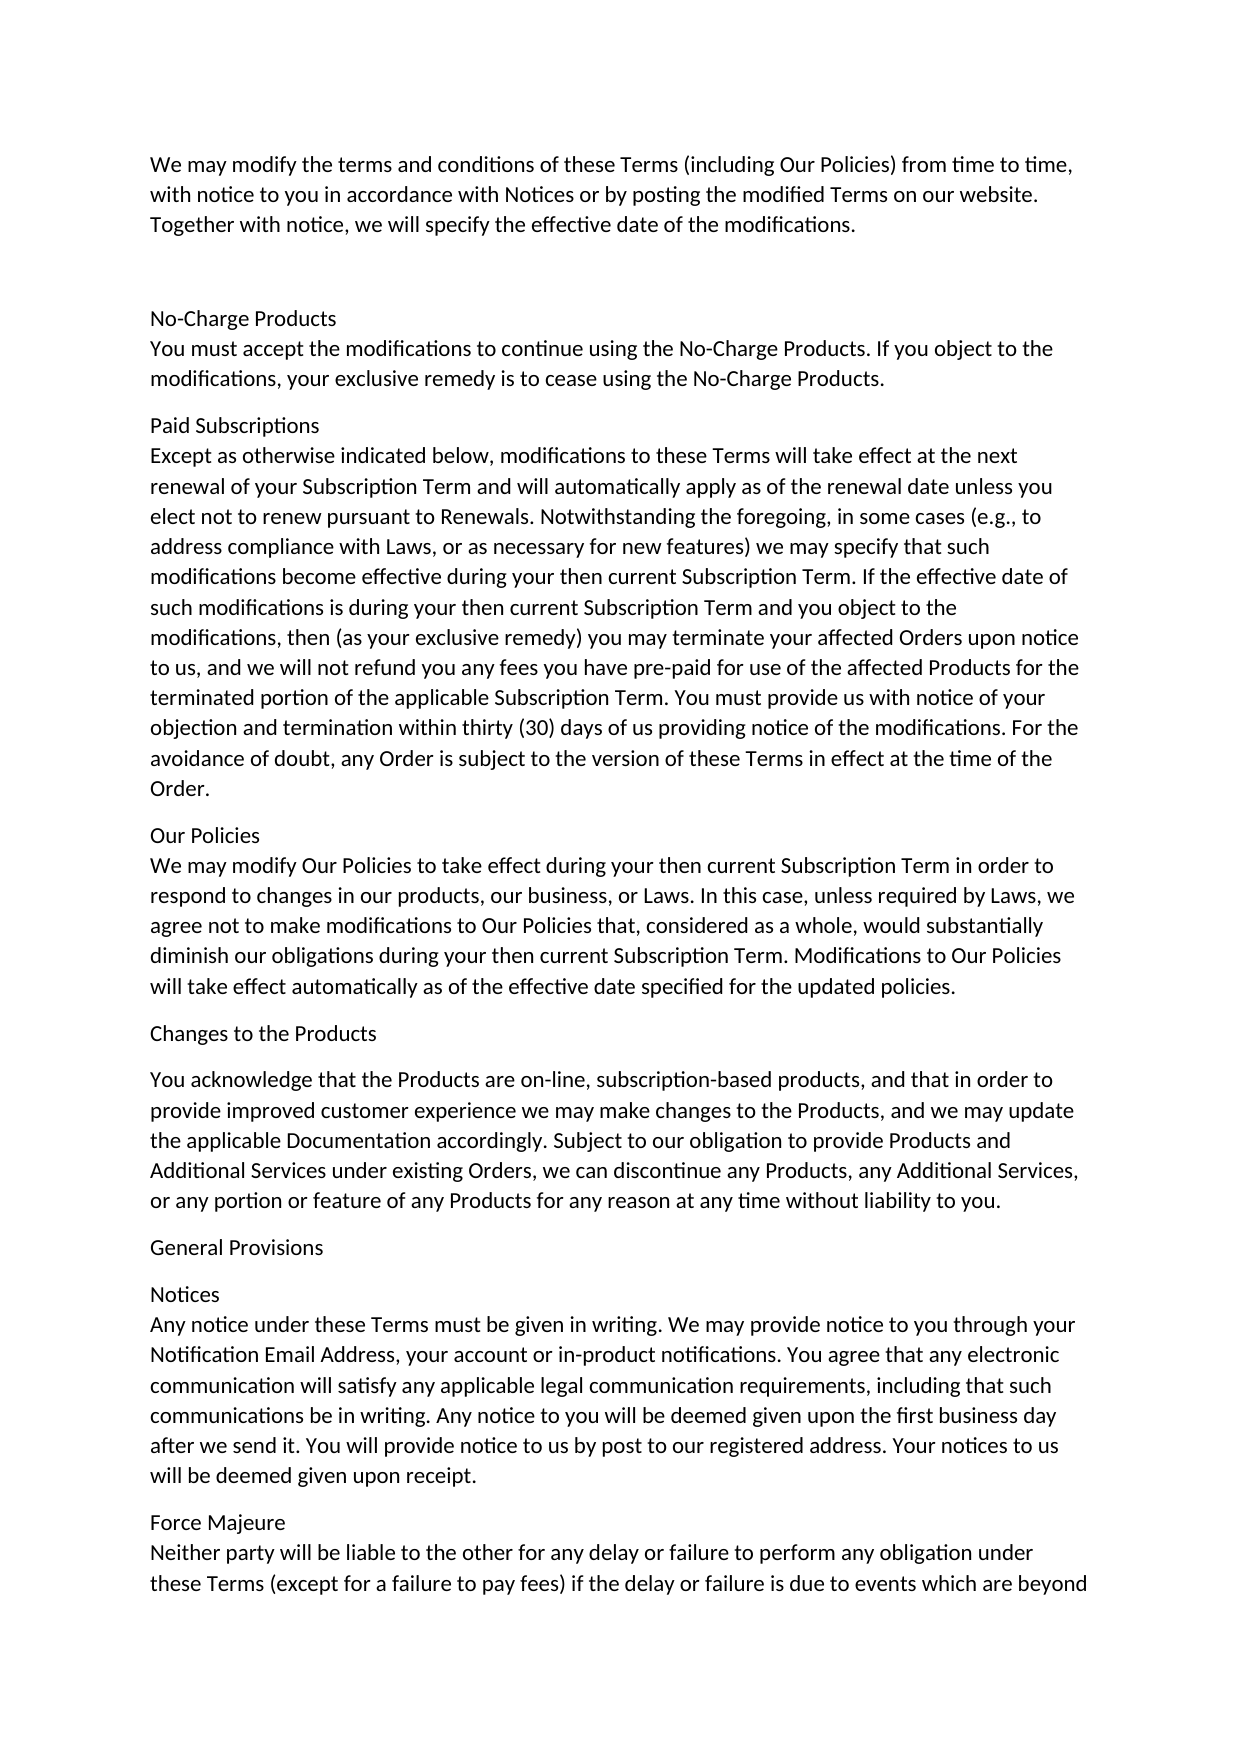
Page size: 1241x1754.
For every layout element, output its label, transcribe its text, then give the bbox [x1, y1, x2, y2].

text Paid Subscriptions Except as otherwise indicated below, modifications to these Terms will take effect at the next renewal of your Subscription Term and will automatically apply as of the renewal date unless you elect not to renew pursuant to Renewals. Notwithstanding the foregoing, in some cases (e.g., to address compliance with Laws, or as necessary for new features) we may specify that such modifications become effective during your then current Subscription Term. If the effective date of such modifications is during your then current Subscription Term and you object to the modifications, then (as your exclusive remedy) you may terminate your affected Orders upon notice to us, and we will not refund you any fees you have pre-paid for use of the affected Products for the terminated portion of the applicable Subscription Term. You must provide us with notice of your objection and termination within thirty (30) days of us providing notice of the modifications. For the avoidance of doubt, any Order is subject to the version of these Terms in effect at the time of the Order. [150, 411, 1090, 802]
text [150, 150, 1090, 238]
text General Provisions [150, 1233, 1090, 1261]
text Changes to the Products [150, 1019, 1090, 1047]
text Notices Any notice under these Terms must be given in writing. We may provide notice to you through your Notification Email Address, your account or in-product notifications. You agree that any electronic communication will satisfy any applicable legal communication requirements, including that such communications be in writing. Any notice to you will be deemed given upon the first business day after we send it. You will provide notice to us by post to our registered address. Your notices to us will be deemed given upon receipt. [150, 1280, 1090, 1489]
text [150, 1508, 1090, 1597]
text No-Charge Products You must accept the modifications to continue using the No-Charge Products. If you object to the modifications, your exclusive remedy is to cease using the No-Charge Products. [150, 304, 1090, 393]
text Our Policies We may modify Our Policies to take effect during your then current Subscription Term in order to respond to changes in our products, our business, or Laws. In this case, unless required by Laws, we agree not to make modifications to Our Policies that, considered as a whole, would substantially diminish our obligations during your then current Subscription Term. Modifications to Our Policies will take effect automatically as of the effective date specified for the updated policies. [150, 821, 1090, 1000]
text You acknowledge that the Products are on-line, subscription-based products, and that in order to provide improved customer experience we may make changes to the Products, and we may update the applicable Documentation accordingly. Subject to our obligation to provide Products and Additional Services under existing Orders, we can discontinue any Products, any Additional Services, or any portion or feature of any Products for any reason at any time without liability to you. [150, 1066, 1090, 1214]
